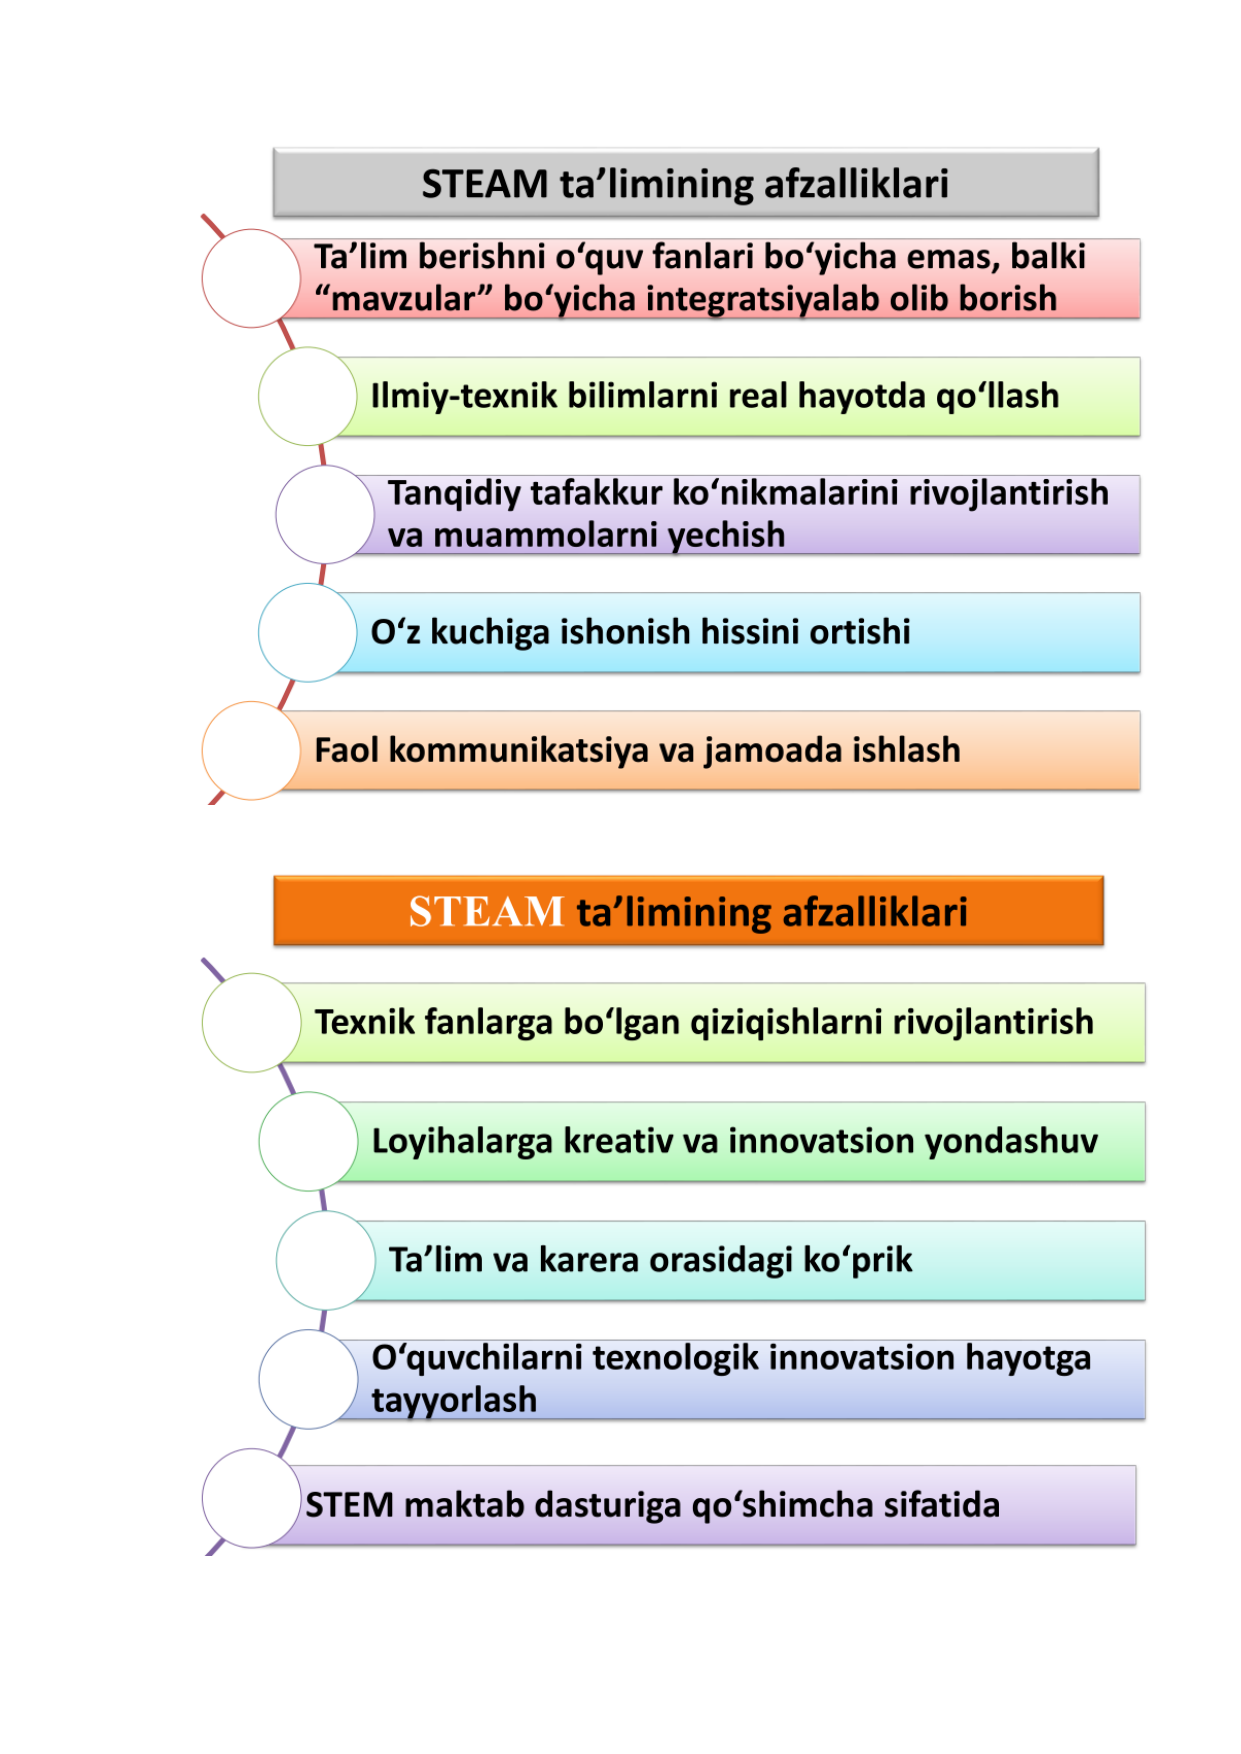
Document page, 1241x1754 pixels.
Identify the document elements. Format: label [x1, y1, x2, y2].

picture [177, 118, 1152, 805]
picture [177, 853, 1152, 1556]
